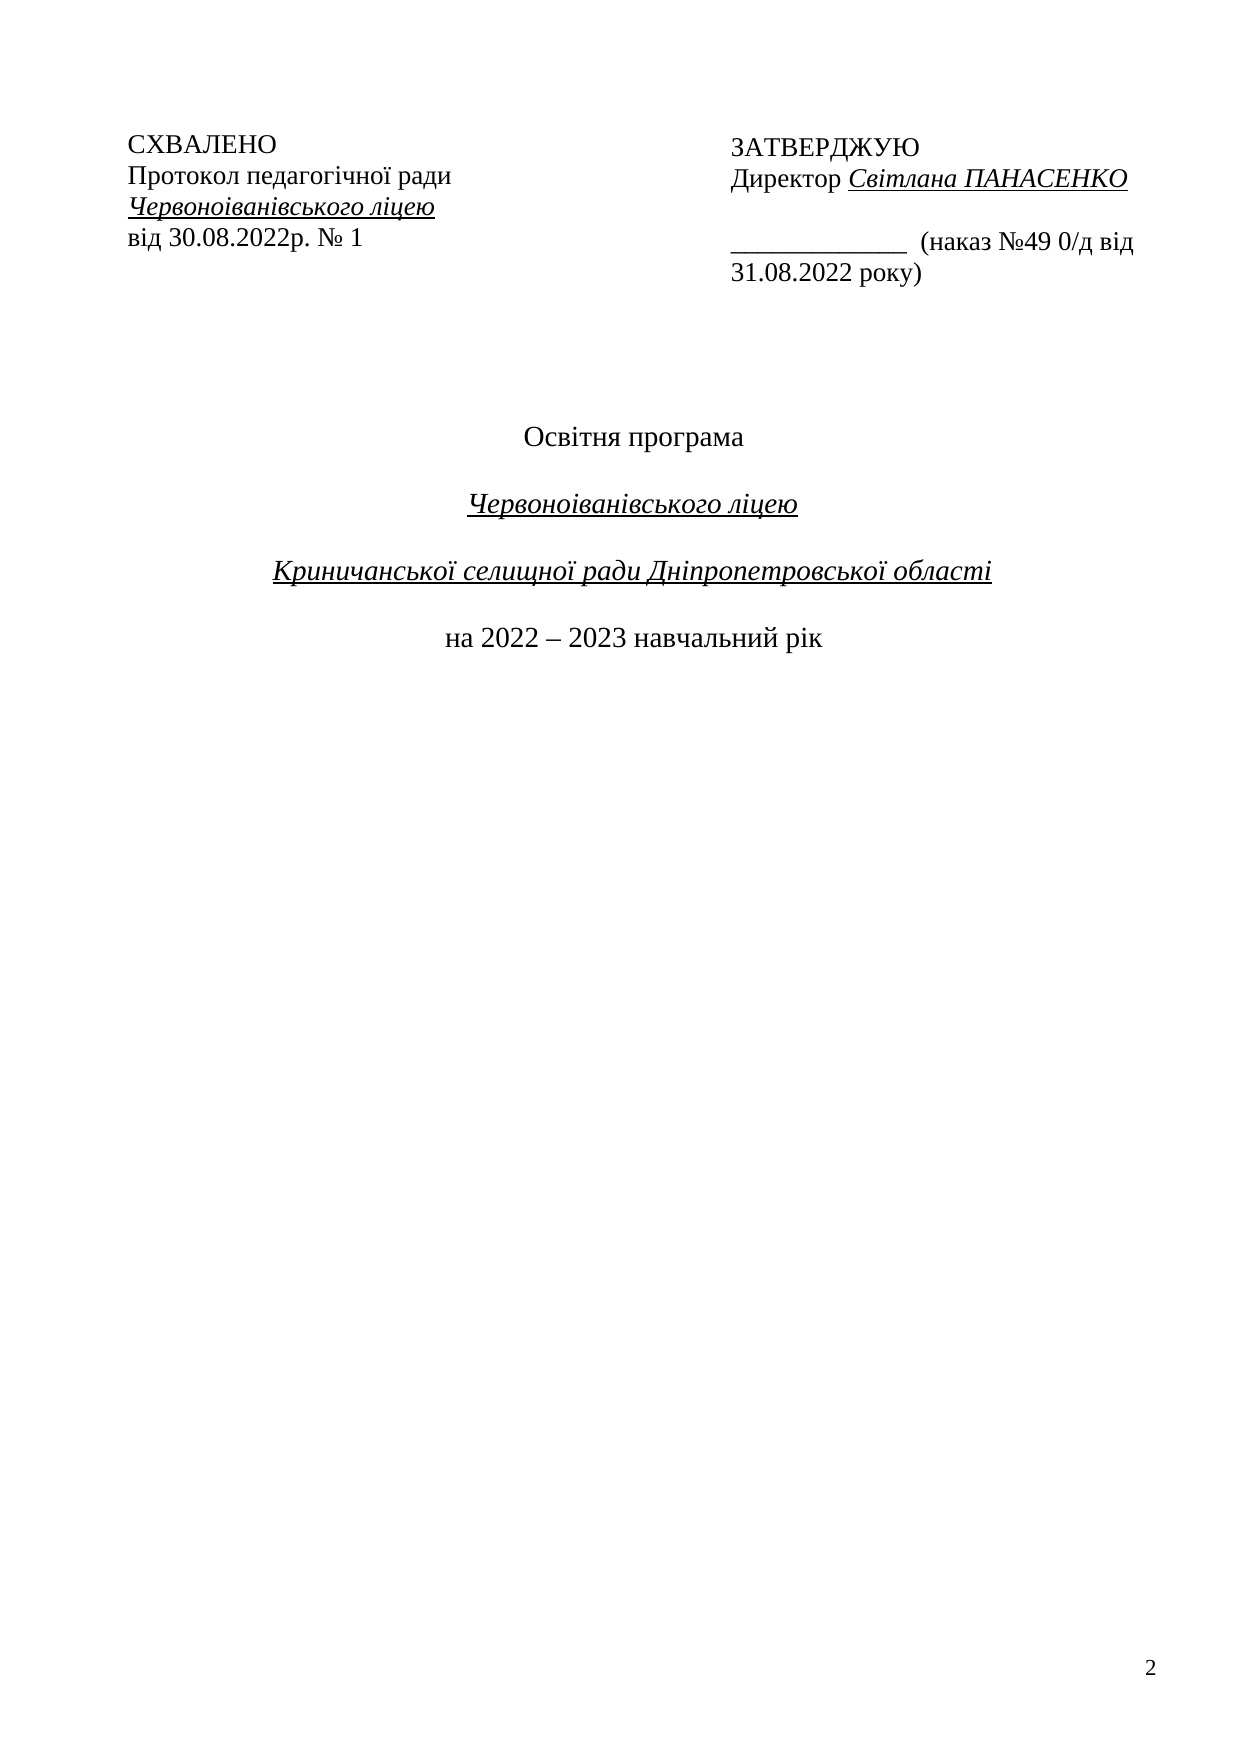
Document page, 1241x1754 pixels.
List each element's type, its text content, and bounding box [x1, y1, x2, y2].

text на 2022 – 2023 навчальний рік [48, 620, 1219, 654]
text Освітня програма [48, 419, 1219, 452]
text Червоноіванівського ліцею [48, 486, 1219, 519]
text Криничанської селищної ради Дніпропетровської області [48, 553, 1219, 587]
